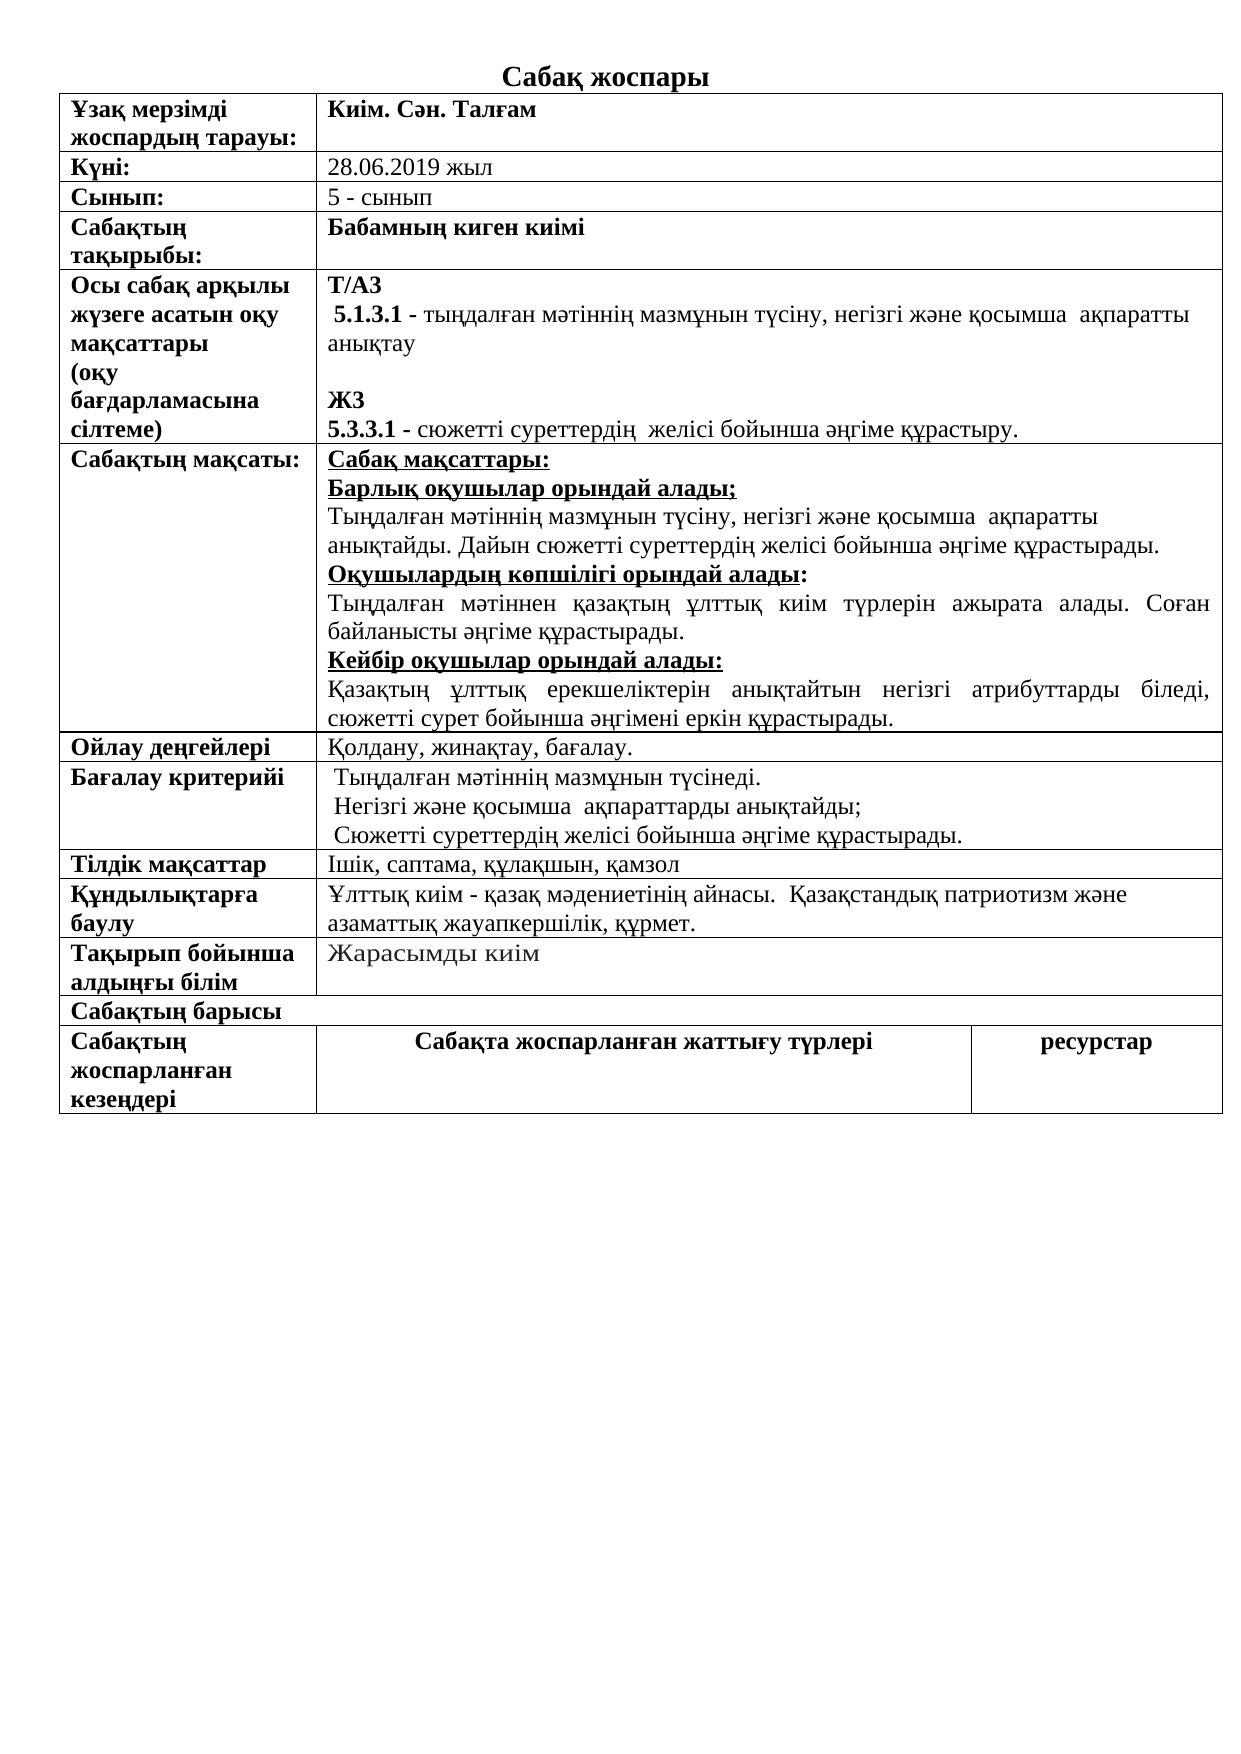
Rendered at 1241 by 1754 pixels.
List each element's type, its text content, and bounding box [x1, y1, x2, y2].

table_cell Сынып: [60, 182, 316, 211]
table_cell Бабамның киген киімі [317, 212, 1222, 269]
table_cell Сабақтың жоспарланған кезеңдері [60, 1026, 316, 1112]
table_cell Қолдану, жинақтау, бағалау. [317, 733, 1222, 761]
table_header Киім. Сән. Талғам [317, 94, 1222, 151]
table_cell ресурстар [972, 1026, 1222, 1112]
table_cell Тақырып бойынша алдыңғы білім [60, 938, 316, 995]
table_cell Құндылықтарға баулу [60, 879, 316, 937]
table_cell Бағалау критерийі [60, 762, 316, 848]
table_cell Сабақ мақсаттары: Барлық оқушылар орындай алады; Тыңдалған мәтіннің мазмұнын түсіну, негізгі және қосымша ақпаратты анықтайды. Дайын сюжетті суреттердің желісі бойынша әңгіме құрастырады. Оқушылардың көпшілігі орындай алады: Тыңдалған мәтіннен қазақтың ұлттық киім түрлерін ажырата алады. Соған байланысты әңгіме құрастырады. Кейбір оқушылар орындай алады: Қазақтың ұлттық ерекшеліктерін анықтайтын негізгі атрибуттарды біледі, сюжетті сурет бойынша әңгімені еркін құрастырады. [317, 444, 1222, 731]
table_cell Күні: [60, 152, 316, 181]
table_cell Сабақтың тақырыбы: [60, 212, 316, 269]
table_cell Сабақта жоспарланған жаттығу түрлері [317, 1026, 971, 1112]
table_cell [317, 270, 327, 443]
table_cell Осы сабақ арқылы жүзеге асатын оқу мақсаттары (оқу бағдарламасына сілтеме) [60, 270, 316, 443]
table_cell Сабақтың мақсаты: [60, 444, 316, 731]
text Сабақ жоспары [59, 59, 1152, 93]
table_cell Ойлау деңгейлері [60, 733, 316, 761]
table_cell Ұлттық киім - қазақ мәдениетінің айнасы. Қазақстандық патриотизм және азаматтық жауапкершілік, құрмет. [317, 879, 1222, 937]
table_cell Тыңдалған мәтіннің мазмұнын түсінеді. Негізгі және қосымша ақпараттарды анықтайды; Сюжетті суреттердің желісі бойынша әңгіме құрастырады. [317, 762, 1222, 848]
table_cell Сабақтың барысы [60, 996, 1222, 1025]
table_cell 5 - сынып [317, 182, 1222, 211]
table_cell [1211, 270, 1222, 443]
table_cell 28.06.2019 жыл [317, 152, 1222, 181]
table_header Ұзақ мерзімді жоспардың тарауы: [60, 94, 316, 151]
table_cell Жарасымды киім [317, 938, 1222, 995]
table_cell Ішік, саптама, құлақшын, қамзол [317, 850, 1222, 878]
table_cell Тілдік мақсаттар [60, 850, 316, 878]
